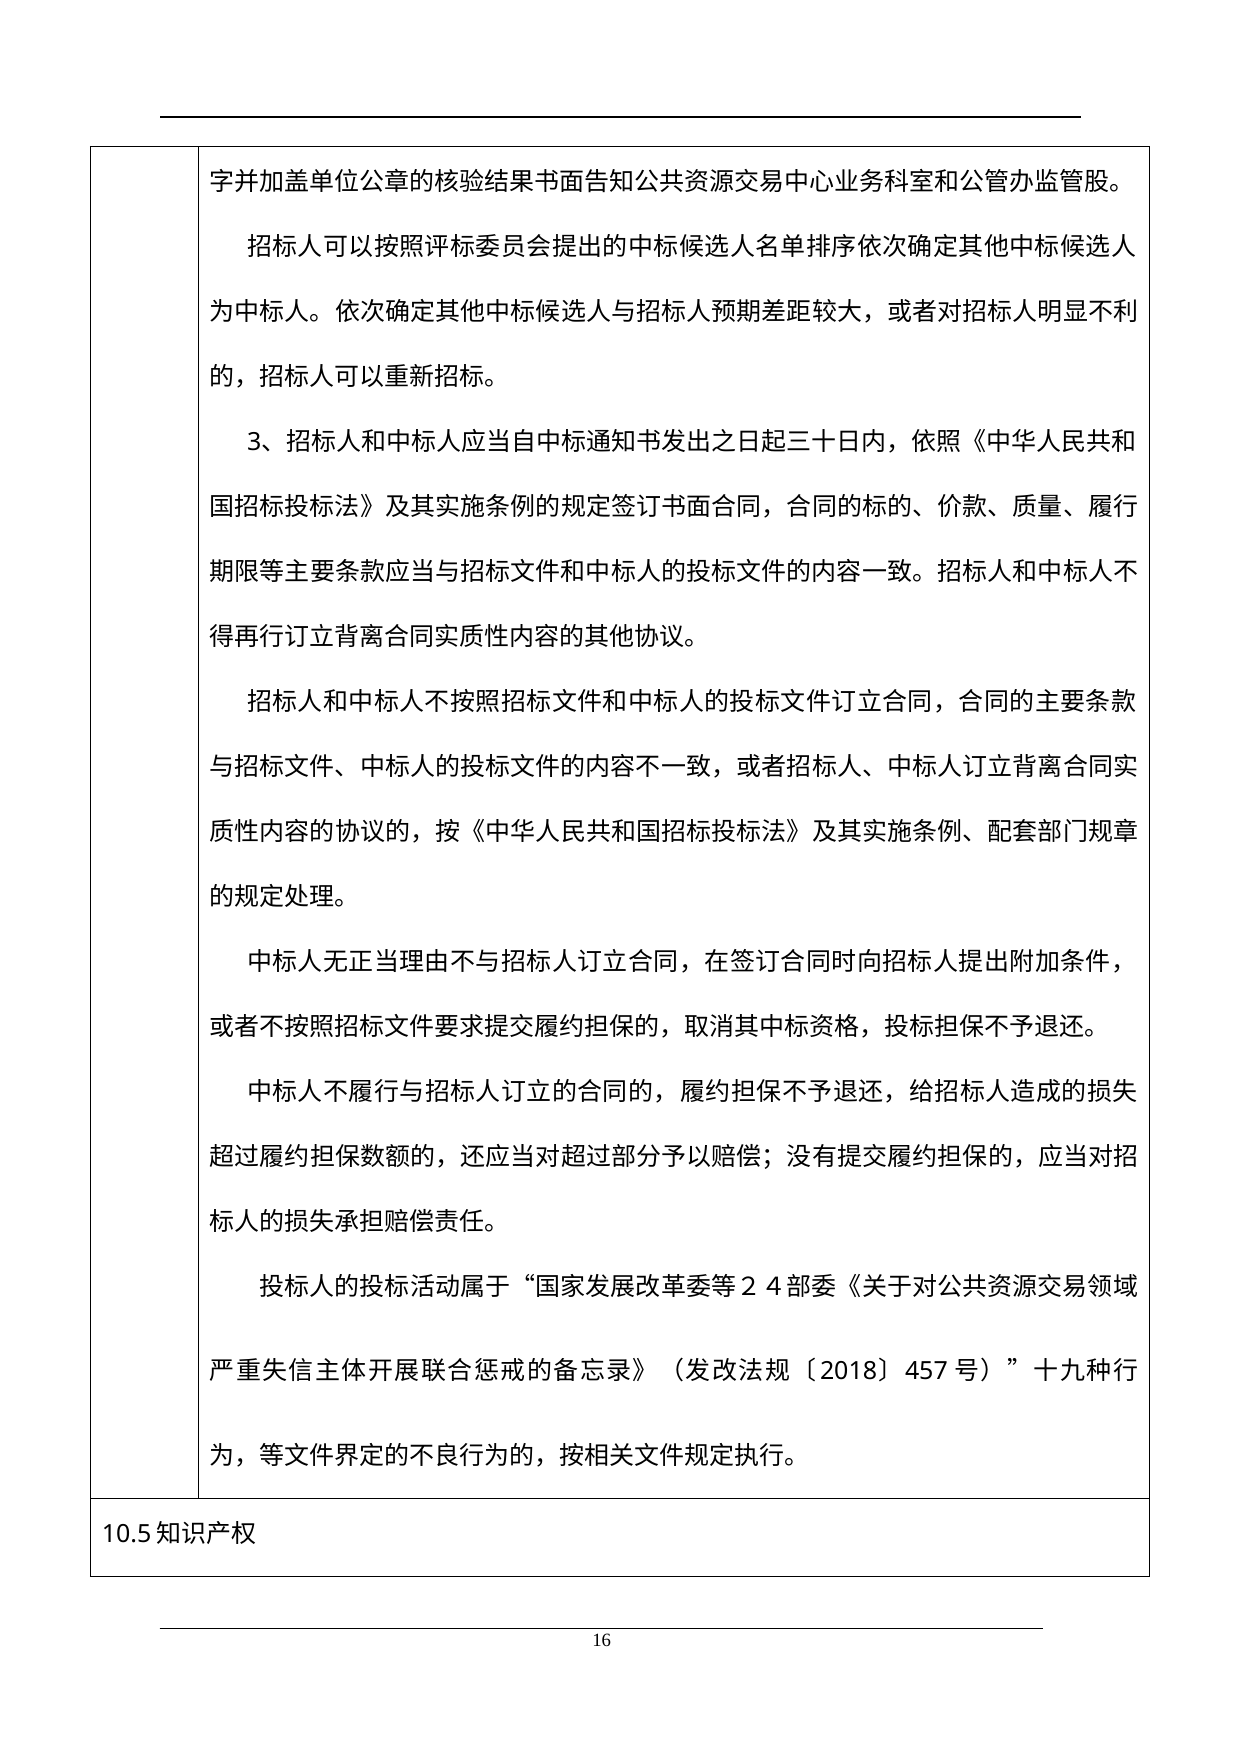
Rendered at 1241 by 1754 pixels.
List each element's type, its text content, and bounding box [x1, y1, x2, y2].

table_cell 10.5知识产权 [91, 1499, 1149, 1576]
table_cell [199, 147, 1149, 1498]
table_cell [91, 147, 198, 1498]
